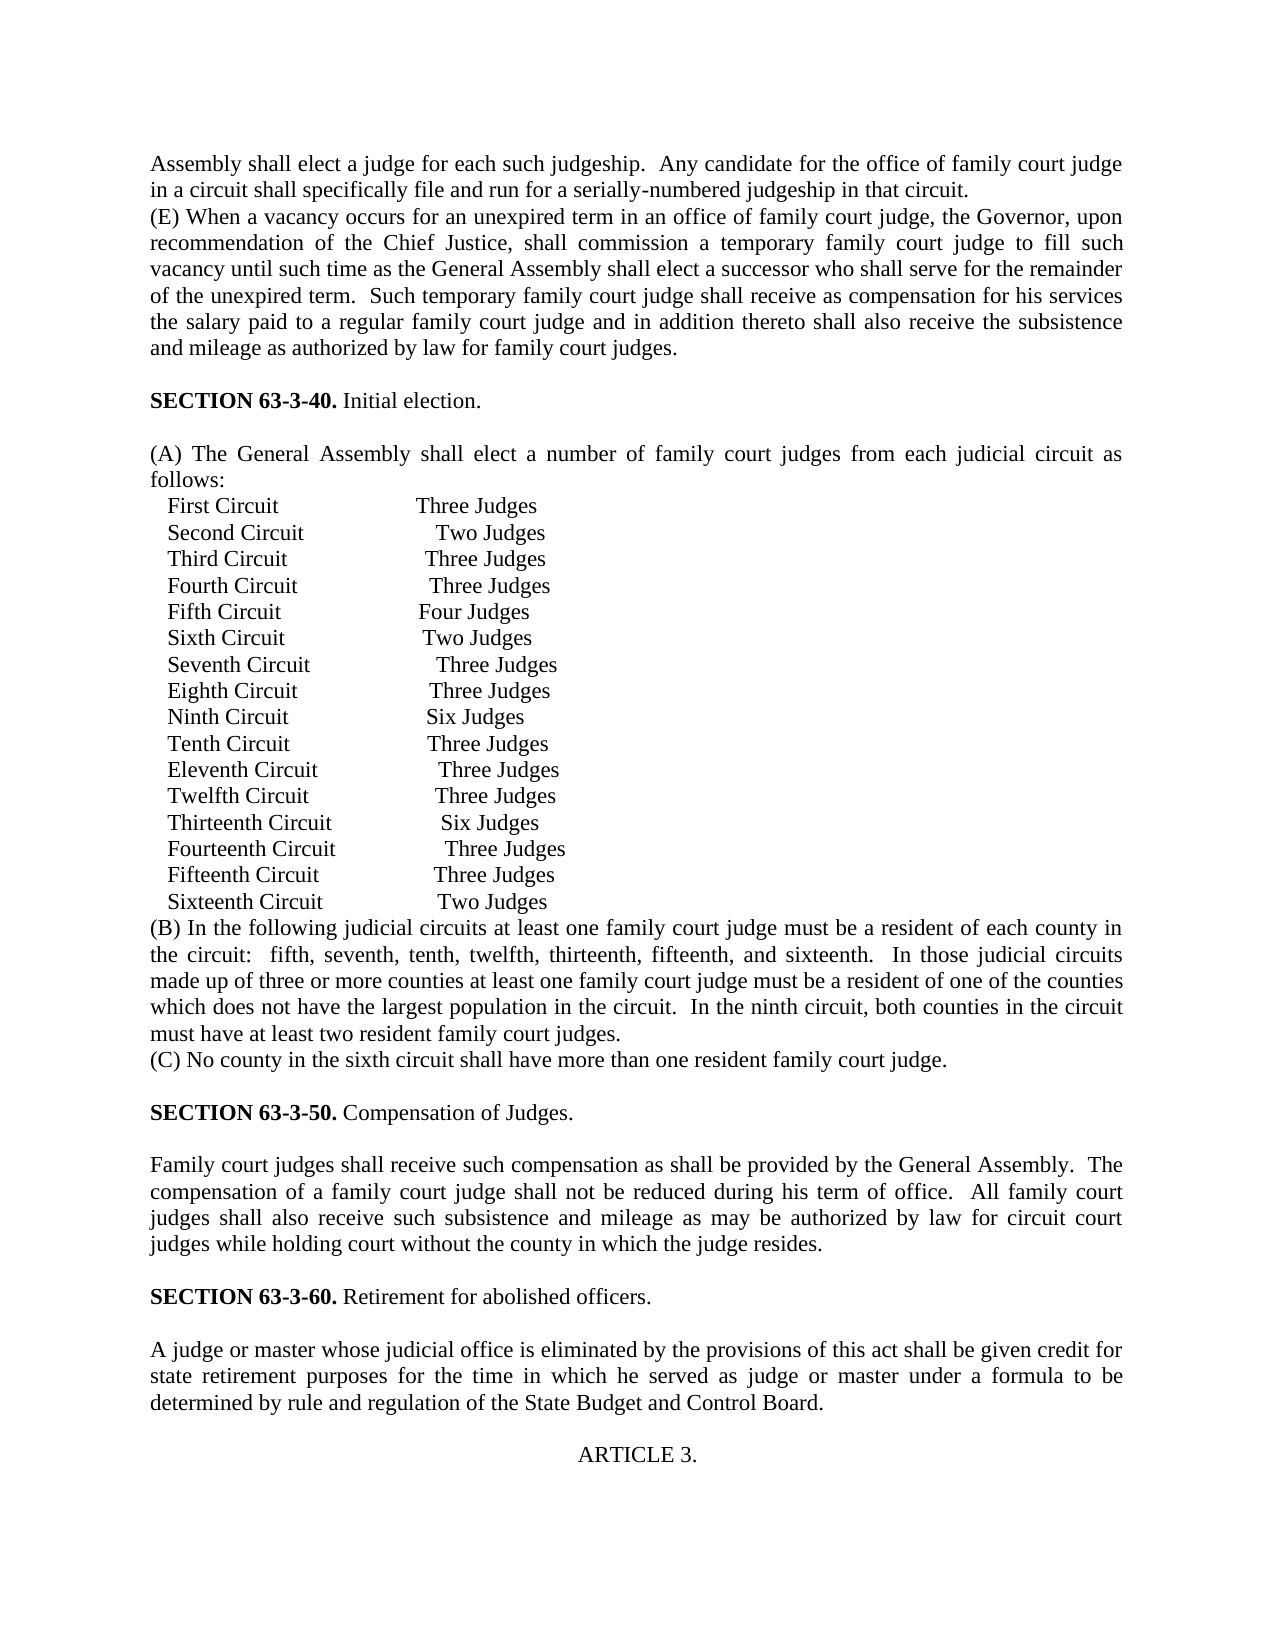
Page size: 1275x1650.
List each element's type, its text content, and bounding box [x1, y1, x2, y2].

text SECTION 63-3-60. Retirement for abolished officers. [150, 1283, 1125, 1309]
text Fifteenth Circuit Three Judges [150, 862, 1125, 888]
text Fourteenth Circuit Three Judges [150, 835, 1125, 862]
text (A) The General Assembly shall elect a number of family court judges from each judicial circuit as follows: [150, 440, 1125, 493]
text Sixth Circuit Two Judges [150, 624, 1125, 651]
text A judge or master whose judicial office is eliminated by the provisions of this act shall be given credit for state retirement purposes for the time in which he served as judge or master under a formula to be determined by rule and regulation of the State Budget and Control Board. [150, 1336, 1125, 1415]
text Eleventh Circuit Three Judges [150, 756, 1125, 782]
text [150, 150, 1125, 203]
text First Circuit Three Judges [150, 493, 1125, 519]
text (B) In the following judicial circuits at least one family court judge must be a resident of each county in the circuit: fifth, seventh, tenth, twelfth, thirteenth, fifteenth, and sixteenth. In those judicial circuits made up of three or more counties at least one family court judge must be a resident of one of the counties which does not have the largest population in the circuit. In the ninth circuit, both counties in the circuit must have at least two resident family court judges. [150, 914, 1125, 1046]
text Eighth Circuit Three Judges [150, 677, 1125, 703]
text Family court judges shall receive such compensation as shall be provided by the General Assembly. The compensation of a family court judge shall not be reduced during his term of office. All family court judges shall also receive such subsistence and mileage as may be authorized by law for circuit court judges while holding court without the county in which the judge resides. [150, 1151, 1125, 1257]
text Sixteenth Circuit Two Judges [150, 888, 1125, 914]
text Second Circuit Two Judges [150, 519, 1125, 545]
text Fourth Circuit Three Judges [150, 572, 1125, 598]
text Seventh Circuit Three Judges [150, 651, 1125, 677]
text SECTION 63-3-40. Initial election. [150, 387, 1125, 413]
text Tenth Circuit Three Judges [150, 730, 1125, 756]
text Twelfth Circuit Three Judges [150, 782, 1125, 809]
text Thirteenth Circuit Six Judges [150, 809, 1125, 835]
text (E) When a vacancy occurs for an unexpired term in an office of family court judge, the Governor, upon recommendation of the Chief Justice, shall commission a temporary family court judge to fill such vacancy until such time as the General Assembly shall elect a successor who shall serve for the remainder of the unexpired term. Such temporary family court judge shall receive as compensation for his services the salary paid to a regular family court judge and in addition thereto shall also receive the subsistence and mileage as authorized by law for family court judges. [150, 203, 1125, 361]
text ARTICLE 3. [150, 1441, 1125, 1468]
text SECTION 63-3-50. Compensation of Judges. [150, 1099, 1125, 1125]
text Fifth Circuit Four Judges [150, 598, 1125, 624]
text Ninth Circuit Six Judges [150, 703, 1125, 730]
text Third Circuit Three Judges [150, 545, 1125, 572]
text (C) No county in the sixth circuit shall have more than one resident family court judge. [150, 1046, 1125, 1072]
